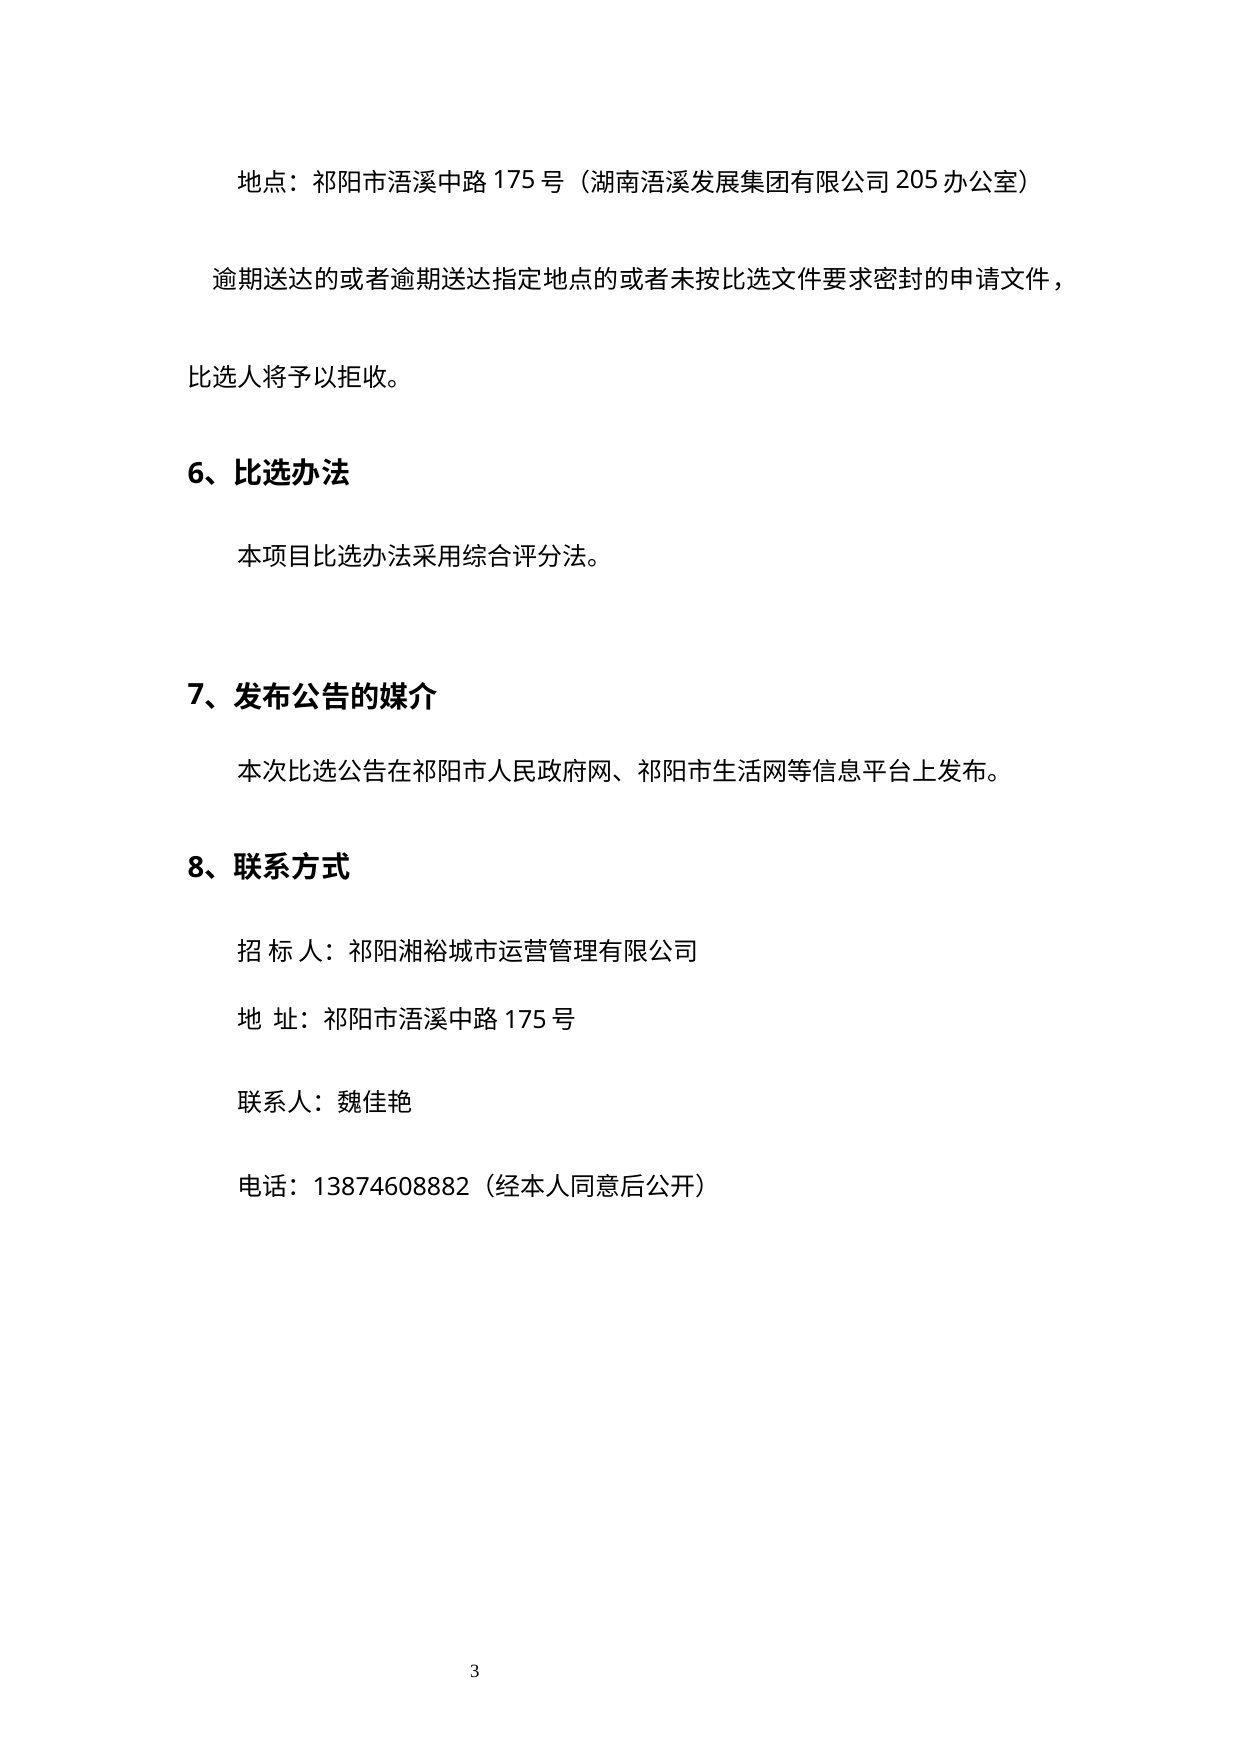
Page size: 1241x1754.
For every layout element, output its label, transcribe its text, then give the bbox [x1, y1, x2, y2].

text 逾期送达的或者逾期送达指定地点的或者未按比选文件要求密封的申请文件，比选人将予以拒收。 [187, 245, 1053, 408]
text 电话：13874608882（经本人同意后公开） [187, 1152, 1053, 1217]
text 8、联系方式 [187, 832, 1053, 897]
text 联系人：魏佳艳 [187, 1068, 1053, 1133]
text 7、发布公告的媒介 [187, 673, 1053, 716]
text 地 址：祁阳市浯溪中路175号 [187, 985, 1053, 1050]
text 6、比选办法 [187, 438, 1053, 503]
text 本项目比选办法采用综合评分法。 [187, 537, 1053, 573]
text 地点：祁阳市浯溪中路175号（湖南浯溪发展集团有限公司205办公室） [187, 162, 1053, 227]
text 本次比选公告在祁阳市人民政府网、祁阳市生活网等信息平台上发布。 [187, 737, 1053, 802]
text 招 标 人：祁阳湘裕城市运营管理有限公司 [187, 931, 1053, 967]
